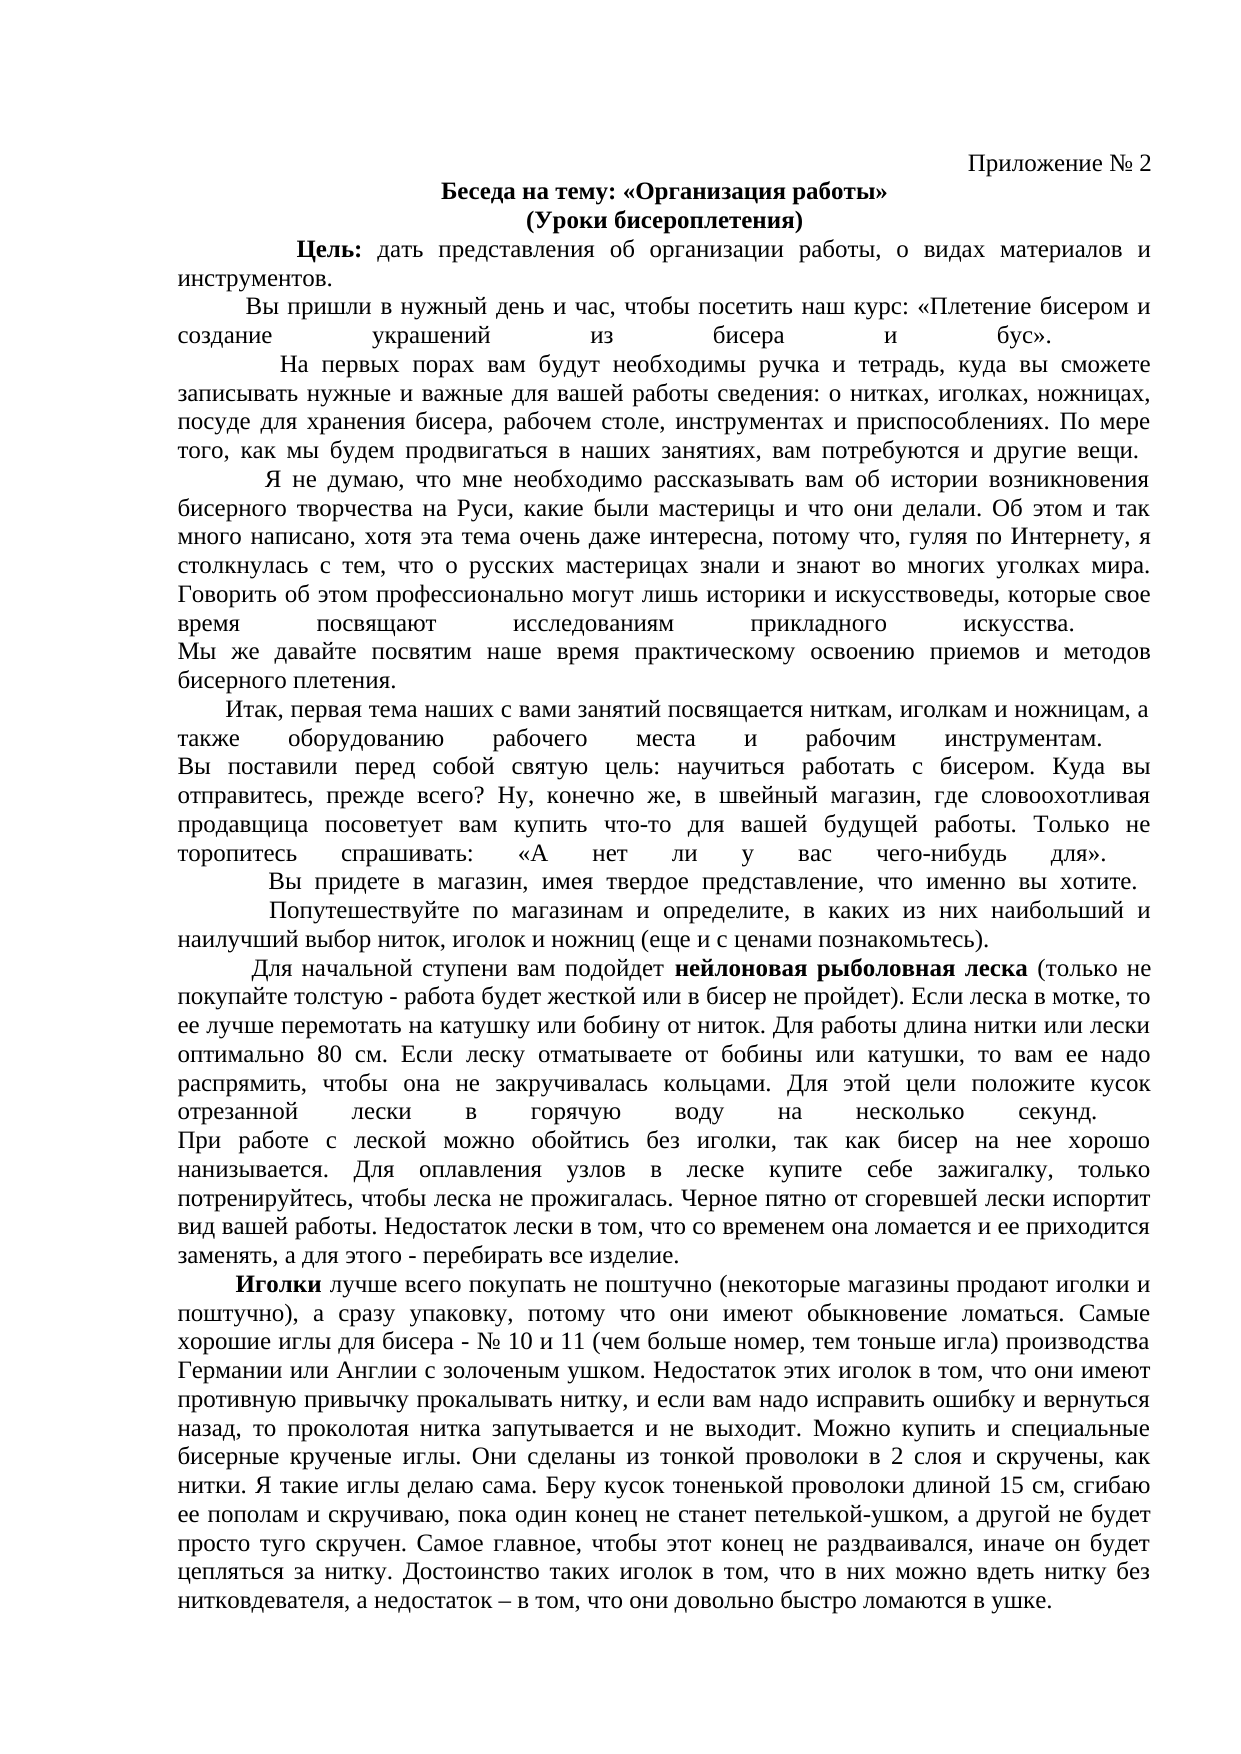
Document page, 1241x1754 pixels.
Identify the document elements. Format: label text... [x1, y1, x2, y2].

text Иголки лучше всего покупать не поштучно (некоторые магазины продают иголки и поштучно), а сразу упаковку, потому что они имеют обыкновение ломаться. Самые хорошие иглы для бисера - № 10 и 11 (чем больше номер, тем тоньше игла) производства Германии или Англии с золоченым ушком. Недостаток этих иголок в том, что они имеют противную привычку прокалывать нитку, и если вам надо исправить ошибку и вернуться назад, то проколотая нитка запутывается и не выходит. Можно купить и специальные бисерные крученые иглы. Они сделаны из тонкой проволоки в 2 слоя и скручены, как нитки. Я такие иглы делаю сама. Беру кусок тоненькой проволоки длиной , сгибаю ее пополам и скручиваю, пока один конец не станет петелькой-ушком, а другой не будет просто туго скручен. Самое главное, чтобы этот конец не раздваивался, иначе он будет цепляться за нитку. Достоинство таких иголок в том, что в них можно вдеть нитку без нитковдевателя, а недостаток – в том, что они довольно быстро ломаются в ушке. [177, 1269, 1152, 1614]
text Цель: дать представления об организации работы, о видах материалов и инструментов. [177, 234, 1152, 291]
text Вы пришли в нужный день и час, чтобы посетить наш курс: «Плетение бисером и создание украшений из бисера и бус». На первых порах вам будут необходимы ручка и тетрадь, куда вы сможете записывать нужные и важные для вашей работы сведения: о нитках, иголках, ножницах, посуде для хранения бисера, рабочем столе, инструментах и приспособлениях. По мере того, как мы будем продвигаться в наших занятиях, вам потребуются и другие вещи. Я не думаю, что мне необходимо рассказывать вам об истории возникновения бисерного творчества на Руси, какие были мастерицы и что они делали. Об этом и так много написано, хотя эта тема очень даже интересна, потому что, гуляя по Интернету, я столкнулась с тем, что о русских мастерицах знали и знают во многих уголках мира. Говорить об этом профессионально могут лишь историки и искусствоведы, которые свое время посвящают исследованиям прикладного искусства. Мы же давайте посвятим наше время практическому освоению приемов и методов бисерного плетения. [177, 291, 1152, 694]
text Итак, первая тема наших с вами занятий посвящается ниткам, иголкам и ножницам, а также оборудованию рабочего места и рабочим инструментам. Вы поставили перед собой святую цель: научиться работать с бисером. Куда вы отправитесь, прежде всего? Ну, конечно же, в швейный магазин, где словоохотливая продавщица посоветует вам купить что-то для вашей будущей работы. Только не торопитесь спрашивать: «А нет ли у вас чего-нибудь для». Вы придете в магазин, имея твердое представление, что именно вы хотите. Попутешествуйте по магазинам и определите, в каких из них наибольший и наилучший выбор ниток, иголок и ножниц (еще и с ценами познакомьтесь). [177, 694, 1152, 953]
text Беседа на тему: «Организация работы» [177, 176, 1152, 205]
text Для начальной ступени вам подойдет нейлоновая рыболовная леска (только не покупайте толстую - работа будет жесткой или в бисер не пройдет). Если леска в мотке, то ее лучше перемотать на катушку или бобину от ниток. Для работы длина нитки или лески оптимально . Если леску отматываете от бобины или катушки, то вам ее надо распрямить, чтобы она не закручивалась кольцами. Для этой цели положите кусок отрезанной лески в горячую воду на несколько секунд. При работе с леской можно обойтись без иголки, так как бисер на нее хорошо нанизывается. Для оплавления узлов в леске купите себе зажигалку, только потренируйтесь, чтобы леска не прожигалась. Черное пятно от сгоревшей лески испортит вид вашей работы. Недостаток лески в том, что со временем она ломается и ее приходится заменять, а для этого - перебирать все изделие. [177, 953, 1152, 1269]
text Приложение № 2 [177, 148, 1152, 176]
text (Уроки бисероплетения) [177, 205, 1152, 234]
